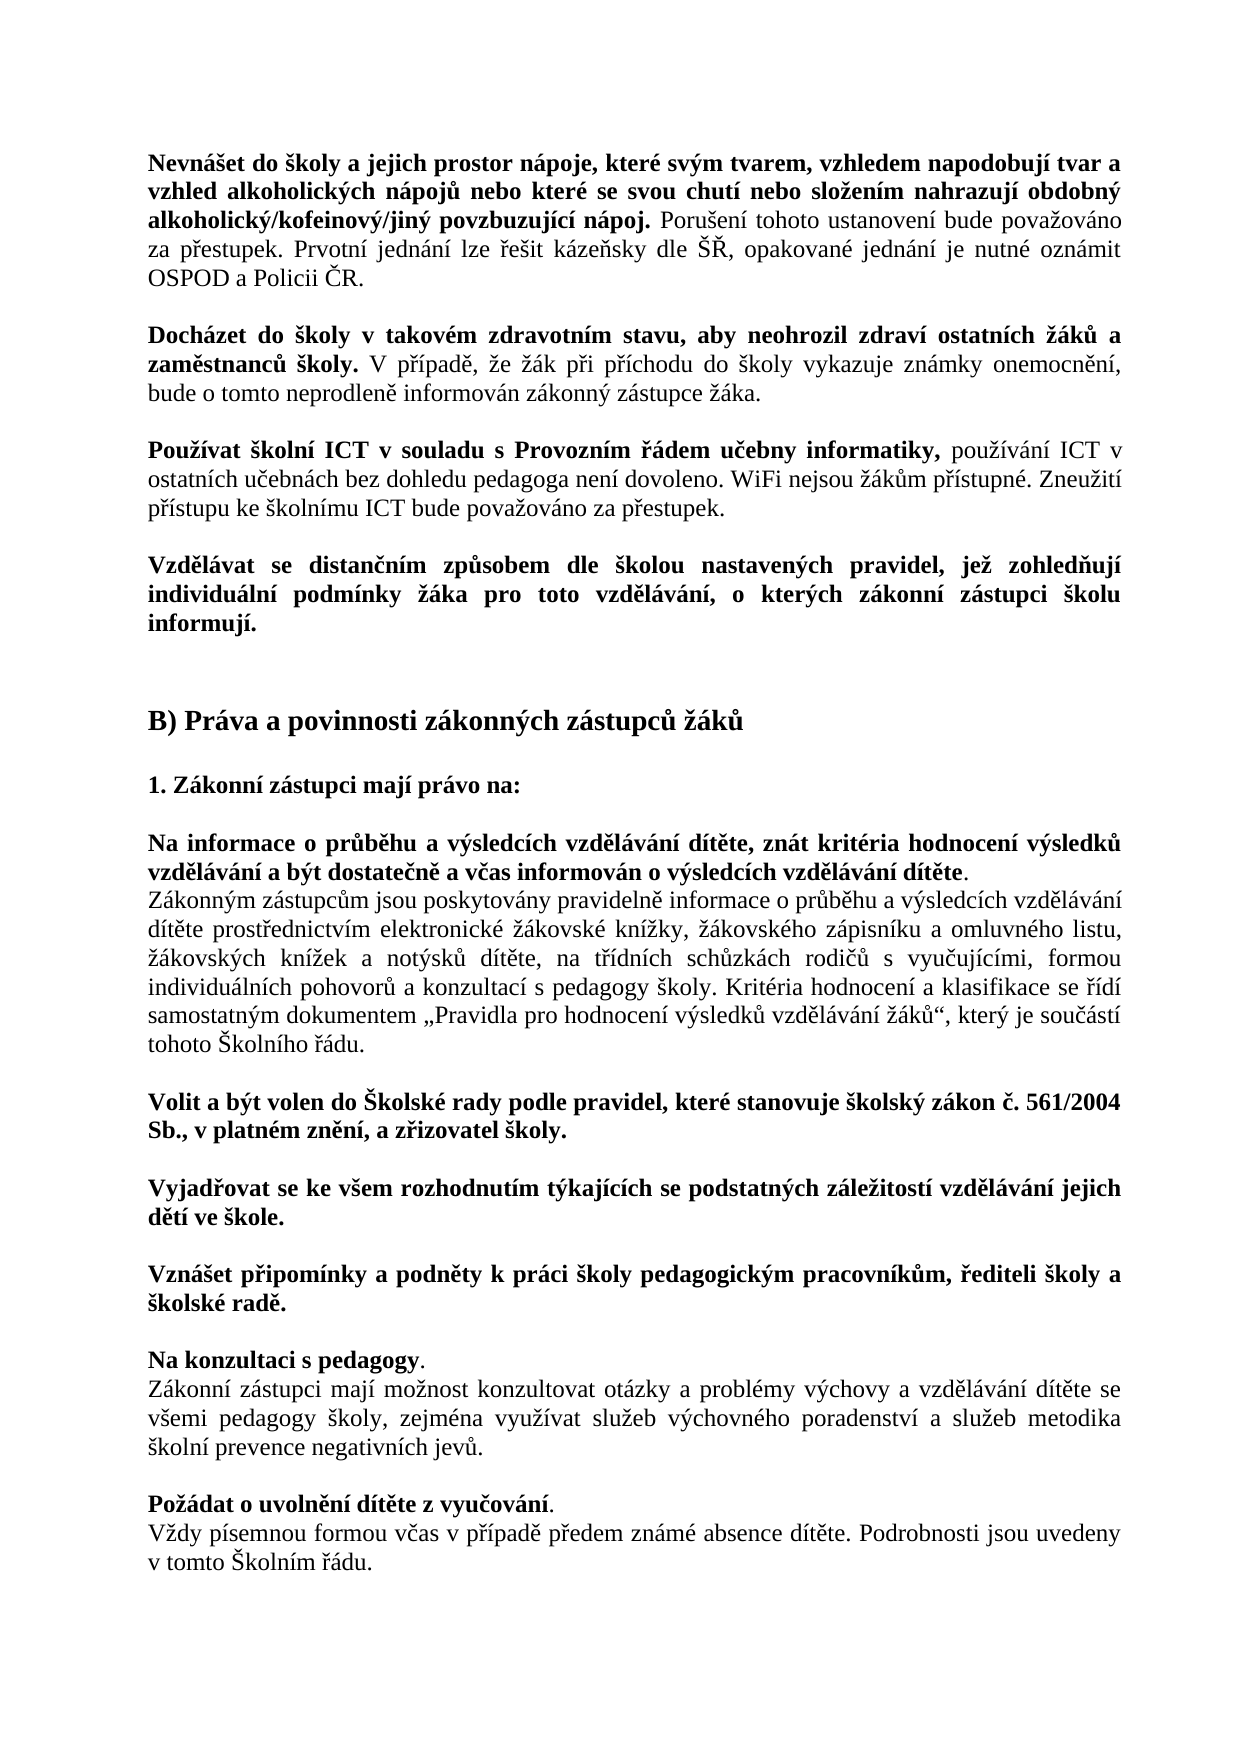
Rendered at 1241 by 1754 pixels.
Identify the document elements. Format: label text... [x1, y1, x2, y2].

text B) Práva a povinnosti zákonných zástupců žáků [148, 703, 1122, 737]
text Požádat o uvolnění dítěte z vyučování. [148, 1489, 1122, 1518]
text Docházet do školy v takovém zdravotním stavu, aby neohrozil zdraví ostatních žáků a zaměstnanců školy. V případě, že žák při příchodu do školy vykazuje známky onemocnění, bude o tomto neprodleně informován zákonný zástupce žáka. [148, 320, 1122, 406]
text Zákonní zástupci mají možnost konzultovat otázky a problémy výchovy a vzdělávání dítěte se všemi pedagogy školy, zejména využívat služeb výchovného poradenství a služeb metodika školní prevence negativních jevů. [148, 1374, 1122, 1461]
text Používat školní ICT v souladu s Provozním řádem učebny informatiky, používání ICT v ostatních učebnách bez dohledu pedagoga není dovoleno. WiFi nejsou žákům přístupné. Zneužití přístupu ke školnímu ICT bude považováno za přestupek. [148, 435, 1122, 521]
text Vznášet připomínky a podněty k práci školy pedagogickým pracovníkům, řediteli školy a školské radě. [148, 1259, 1122, 1317]
text Nevnášet do školy a jejich prostor nápoje, které svým tvarem, vzhledem napodobují tvar a vzhled alkoholických nápojů nebo které se svou chutí nebo složením nahrazují obdobný alkoholický/kofeinový/jiný povzbuzující nápoj. Porušení tohoto ustanovení bude považováno za přestupek. Prvotní jednání lze řešit kázeňsky dle ŠŘ, opakované jednání je nutné oznámit OSPOD a Policii ČR. [148, 148, 1122, 291]
text Vyjadřovat se ke všem rozhodnutím týkajících se podstatných záležitostí vzdělávání jejich dětí ve škole. [148, 1173, 1122, 1231]
text Volit a být volen do Školské rady podle pravidel, které stanovuje školský zákon č. 561/2004 Sb., v platném znění, a zřizovatel školy. [148, 1087, 1122, 1144]
text Na konzultaci s pedagogy. [148, 1346, 1122, 1374]
text Na informace o průběhu a výsledcích vzdělávání dítěte, znát kritéria hodnocení výsledků vzdělávání a být dostatečně a včas informován o výsledcích vzdělávání dítěte. [148, 828, 1122, 886]
text 1. Zákonní zástupci mají právo na: [148, 771, 1122, 799]
text Vždy písemnou formou včas v případě předem známé absence dítěte. Podrobnosti jsou uvedeny v tomto Školním řádu. [148, 1518, 1122, 1576]
text Zákonným zástupcům jsou poskytovány pravidelně informace o průběhu a výsledcích vzdělávání dítěte prostřednictvím elektronické žákovské knížky, žákovského zápisníku a omluvného listu, žákovských knížek a notýsků dítěte, na třídních schůzkách rodičů s vyučujícími, formou individuálních pohovorů a konzultací s pedagogy školy. Kritéria hodnocení a klasifikace se řídí samostatným dokumentem „Pravidla pro hodnocení výsledků vzdělávání žáků“, který je součástí tohoto Školního řádu. [148, 886, 1122, 1058]
text Vzdělávat se distančním způsobem dle školou nastavených pravidel, jež zohledňují individuální podmínky žáka pro toto vzdělávání, o kterých zákonní zástupci školu informují. [148, 550, 1122, 636]
